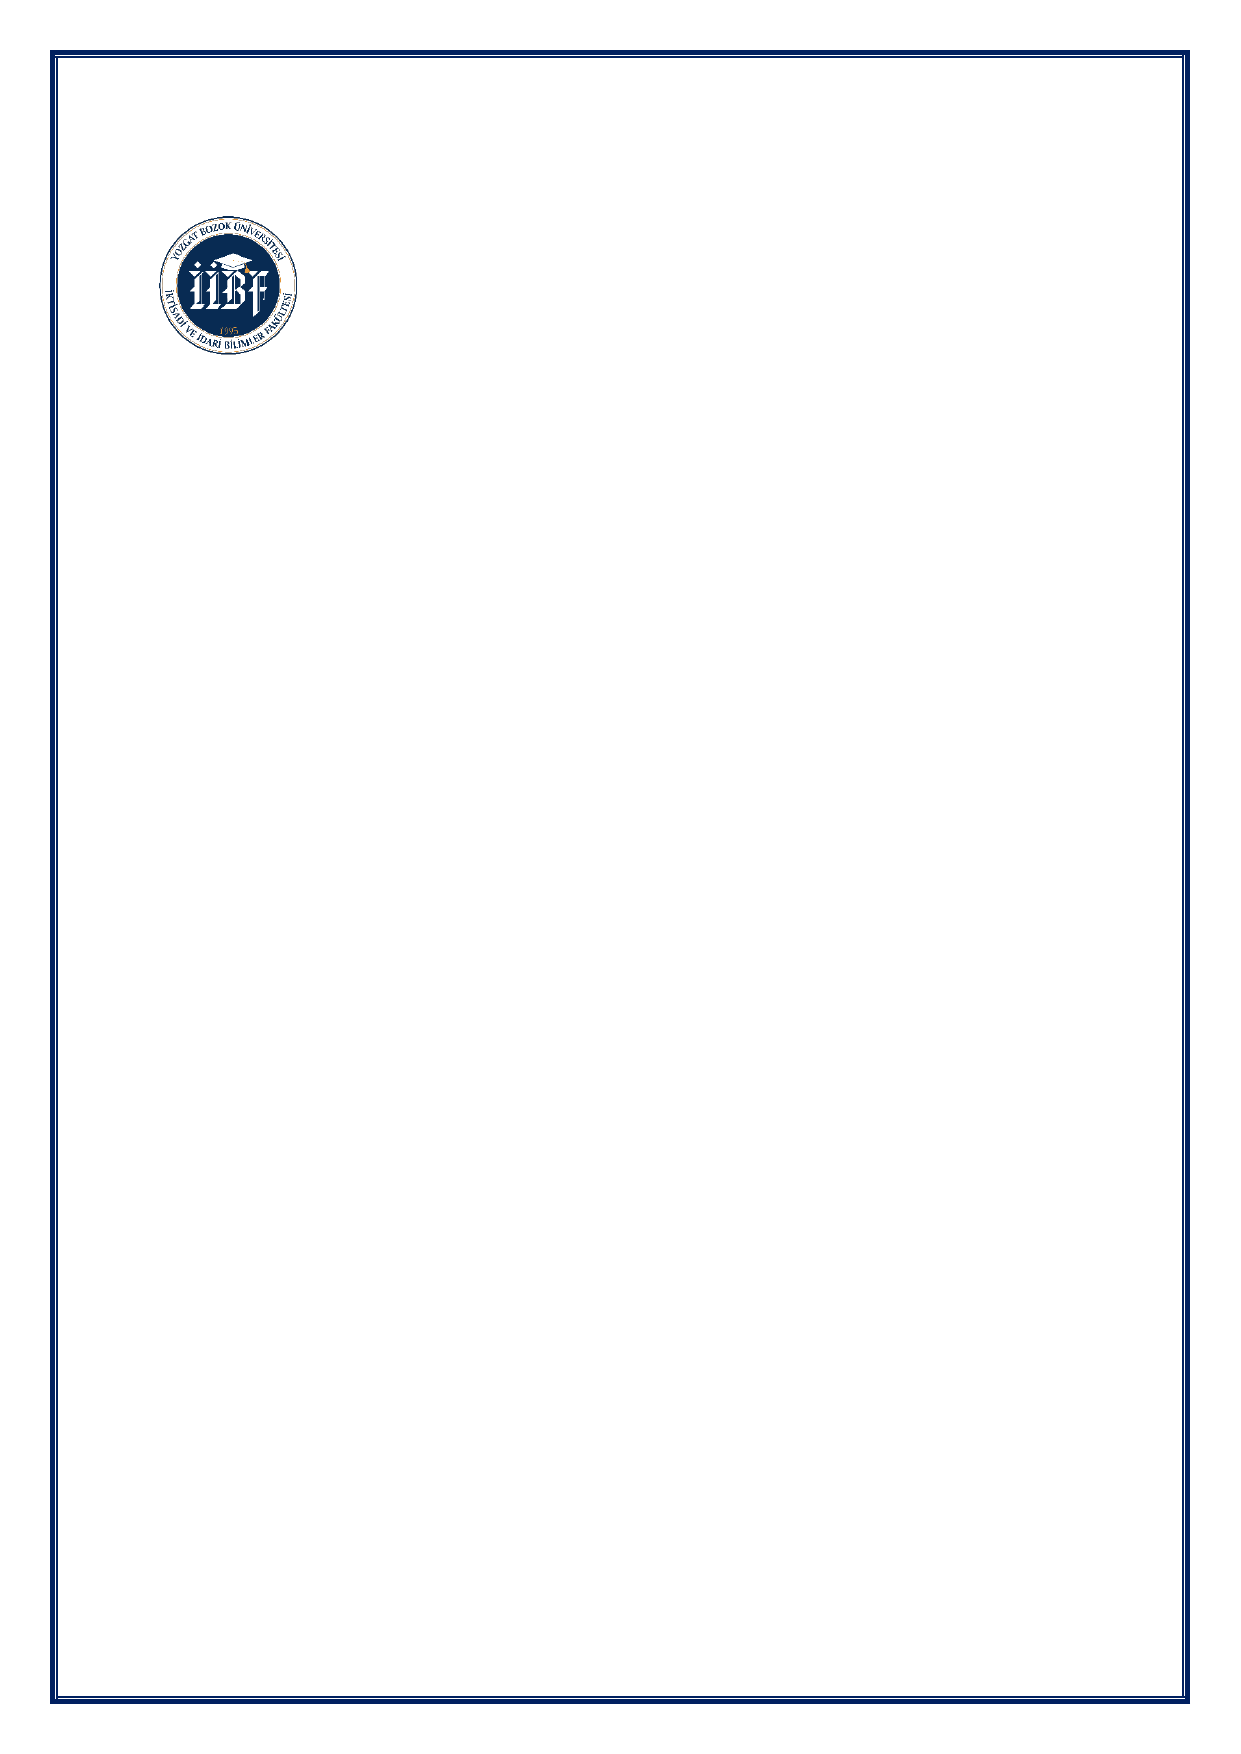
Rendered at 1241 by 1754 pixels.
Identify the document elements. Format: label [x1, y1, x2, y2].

picture [147, 205, 312, 370]
